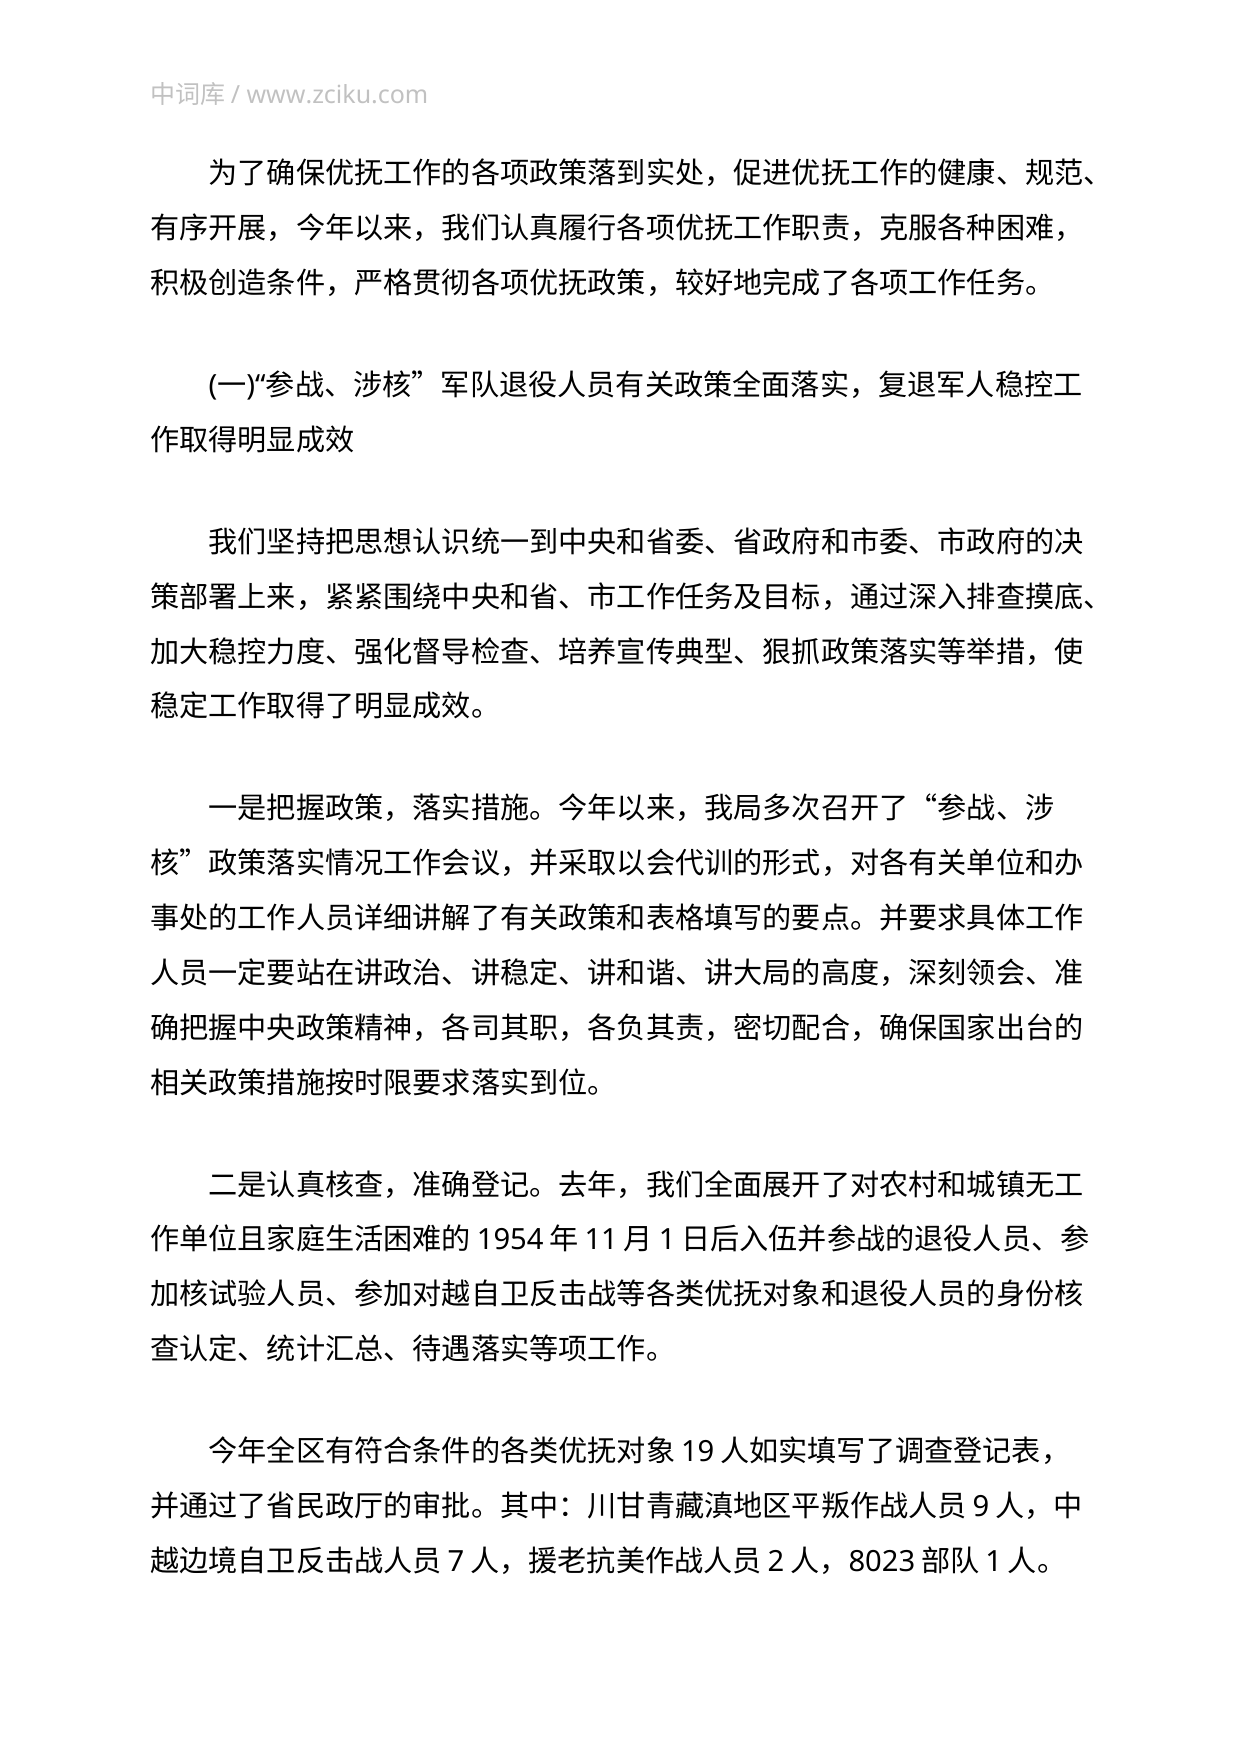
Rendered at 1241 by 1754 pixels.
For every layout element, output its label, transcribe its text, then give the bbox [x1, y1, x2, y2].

text 我们坚持把思想认识统一到中央和省委、省政府和市委、市政府的决策部署上来，紧紧围绕中央和省、市工作任务及目标，通过深入排查摸底、加大稳控力度、强化督导检查、培养宣传典型、狠抓政策落实等举措，使稳定工作取得了明显成效。 [150, 518, 1090, 725]
text 为了确保优抚工作的各项政策落到实处，促进优抚工作的健康、规范、有序开展，今年以来，我们认真履行各项优抚工作职责，克服各种困难，积极创造条件，严格贯彻各项优抚政策，较好地完成了各项工作任务。 [150, 150, 1090, 302]
text 二是认真核查，准确登记。去年，我们全面展开了对农村和城镇无工作单位且家庭生活困难的1954年11月1日后入伍并参战的退役人员、参加核试验人员、参加对越自卫反击战等各类优抚对象和退役人员的身份核查认定、统计汇总、待遇落实等项工作。 [150, 1161, 1090, 1368]
text 今年全区有符合条件的各类优抚对象19人如实填写了调查登记表，并通过了省民政厅的审批。其中：川甘青藏滇地区平叛作战人员9人，中越边境自卫反击战人员7人，援老抗美作战人员2人，8023部队1人。 [150, 1428, 1090, 1580]
text 一是把握政策，落实措施。今年以来，我局多次召开了“参战、涉核”政策落实情况工作会议，并采取以会代训的形式，对各有关单位和办事处的工作人员详细讲解了有关政策和表格填写的要点。并要求具体工作人员一定要站在讲政治、讲稳定、讲和谐、讲大局的高度，深刻领会、准确把握中央政策精神，各司其职，各负其责，密切配合，确保国家出台的相关政策措施按时限要求落实到位。 [150, 785, 1090, 1102]
text (一)“参战、涉核”军队退役人员有关政策全面落实，复退军人稳控工作取得明显成效 [150, 362, 1090, 459]
